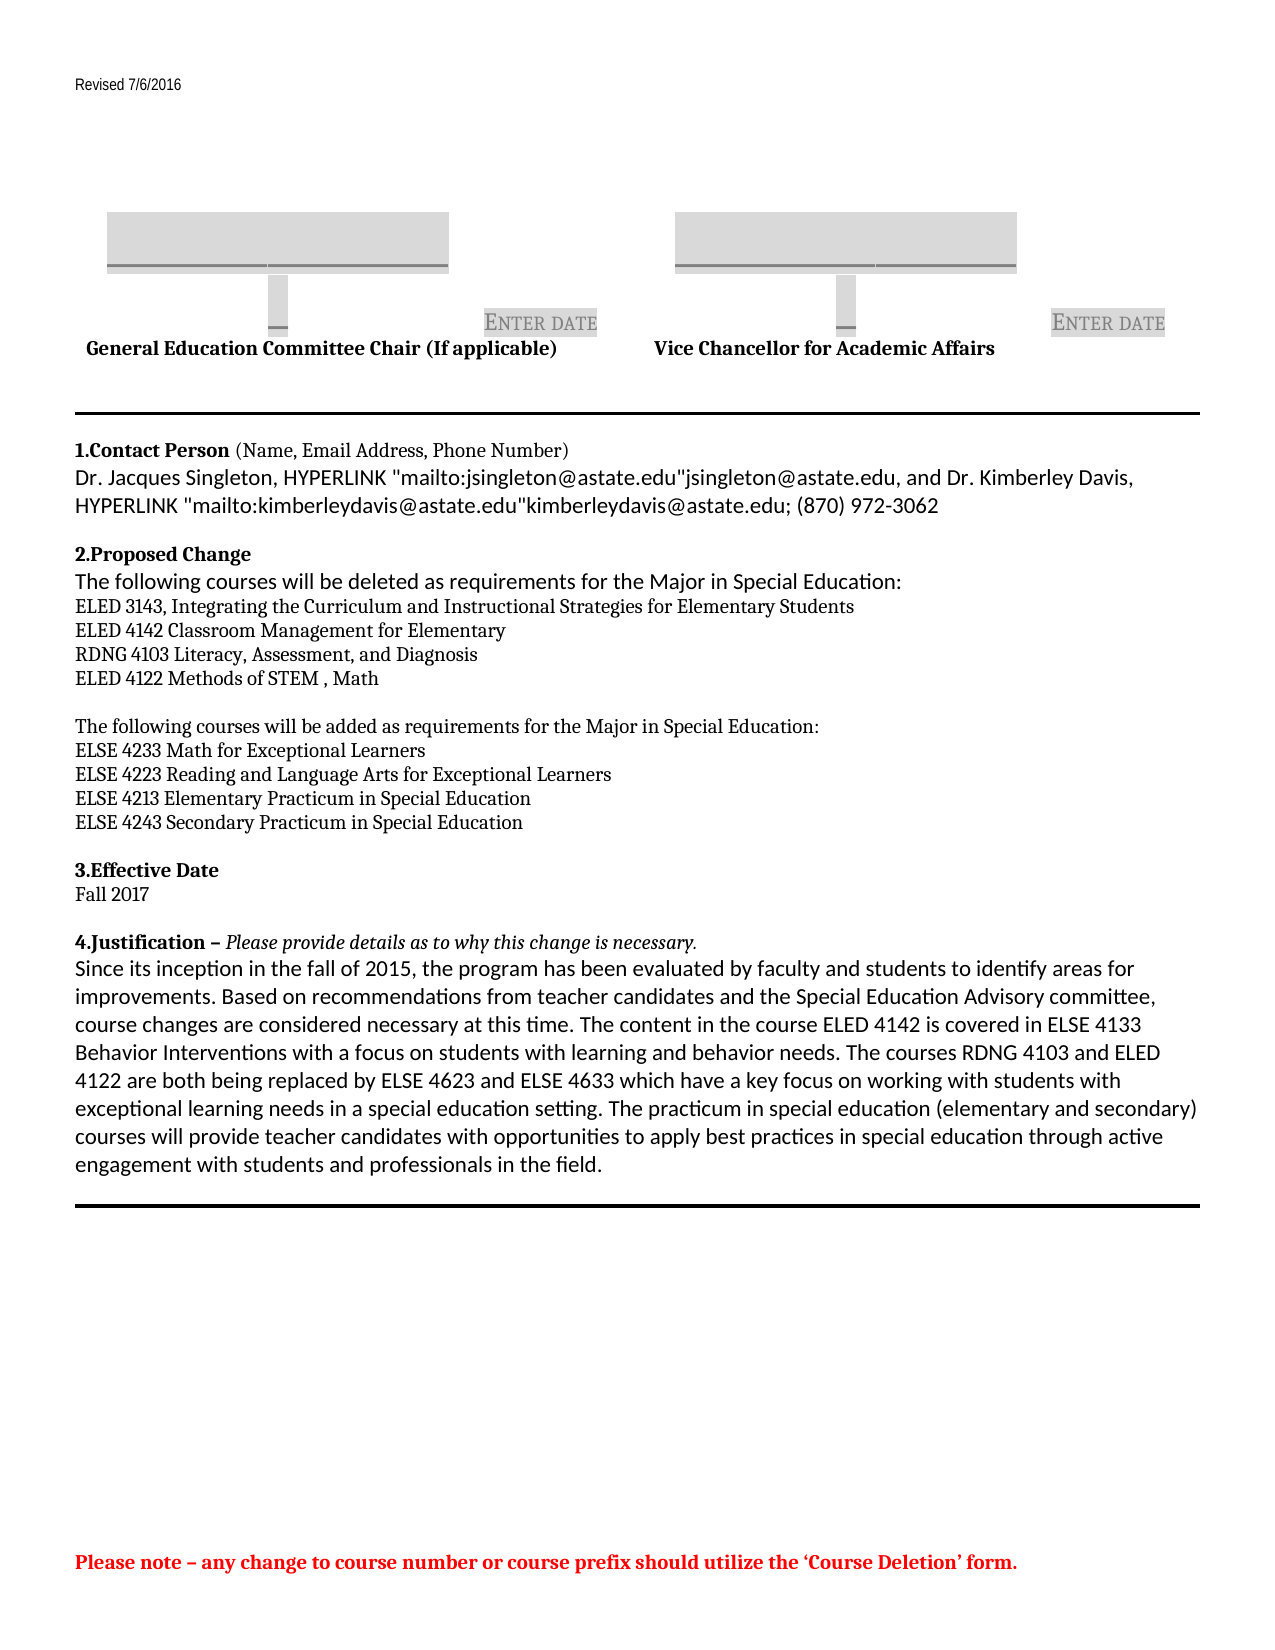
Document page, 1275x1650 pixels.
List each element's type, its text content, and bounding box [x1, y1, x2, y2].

table_cell General Education Committee Chair (If applicable) [75, 150, 643, 386]
text 2.Proposed Change [75, 543, 1200, 567]
text 4.Justification – Please provide details as to why this change is necessary. [75, 930, 1200, 954]
table_cell Vice Chancellor for Academic Affairs [643, 150, 1211, 386]
text 3.Effective Date [75, 858, 1200, 882]
text 1.Contact Person (Name, Email Address, Phone Number) [75, 439, 1200, 463]
